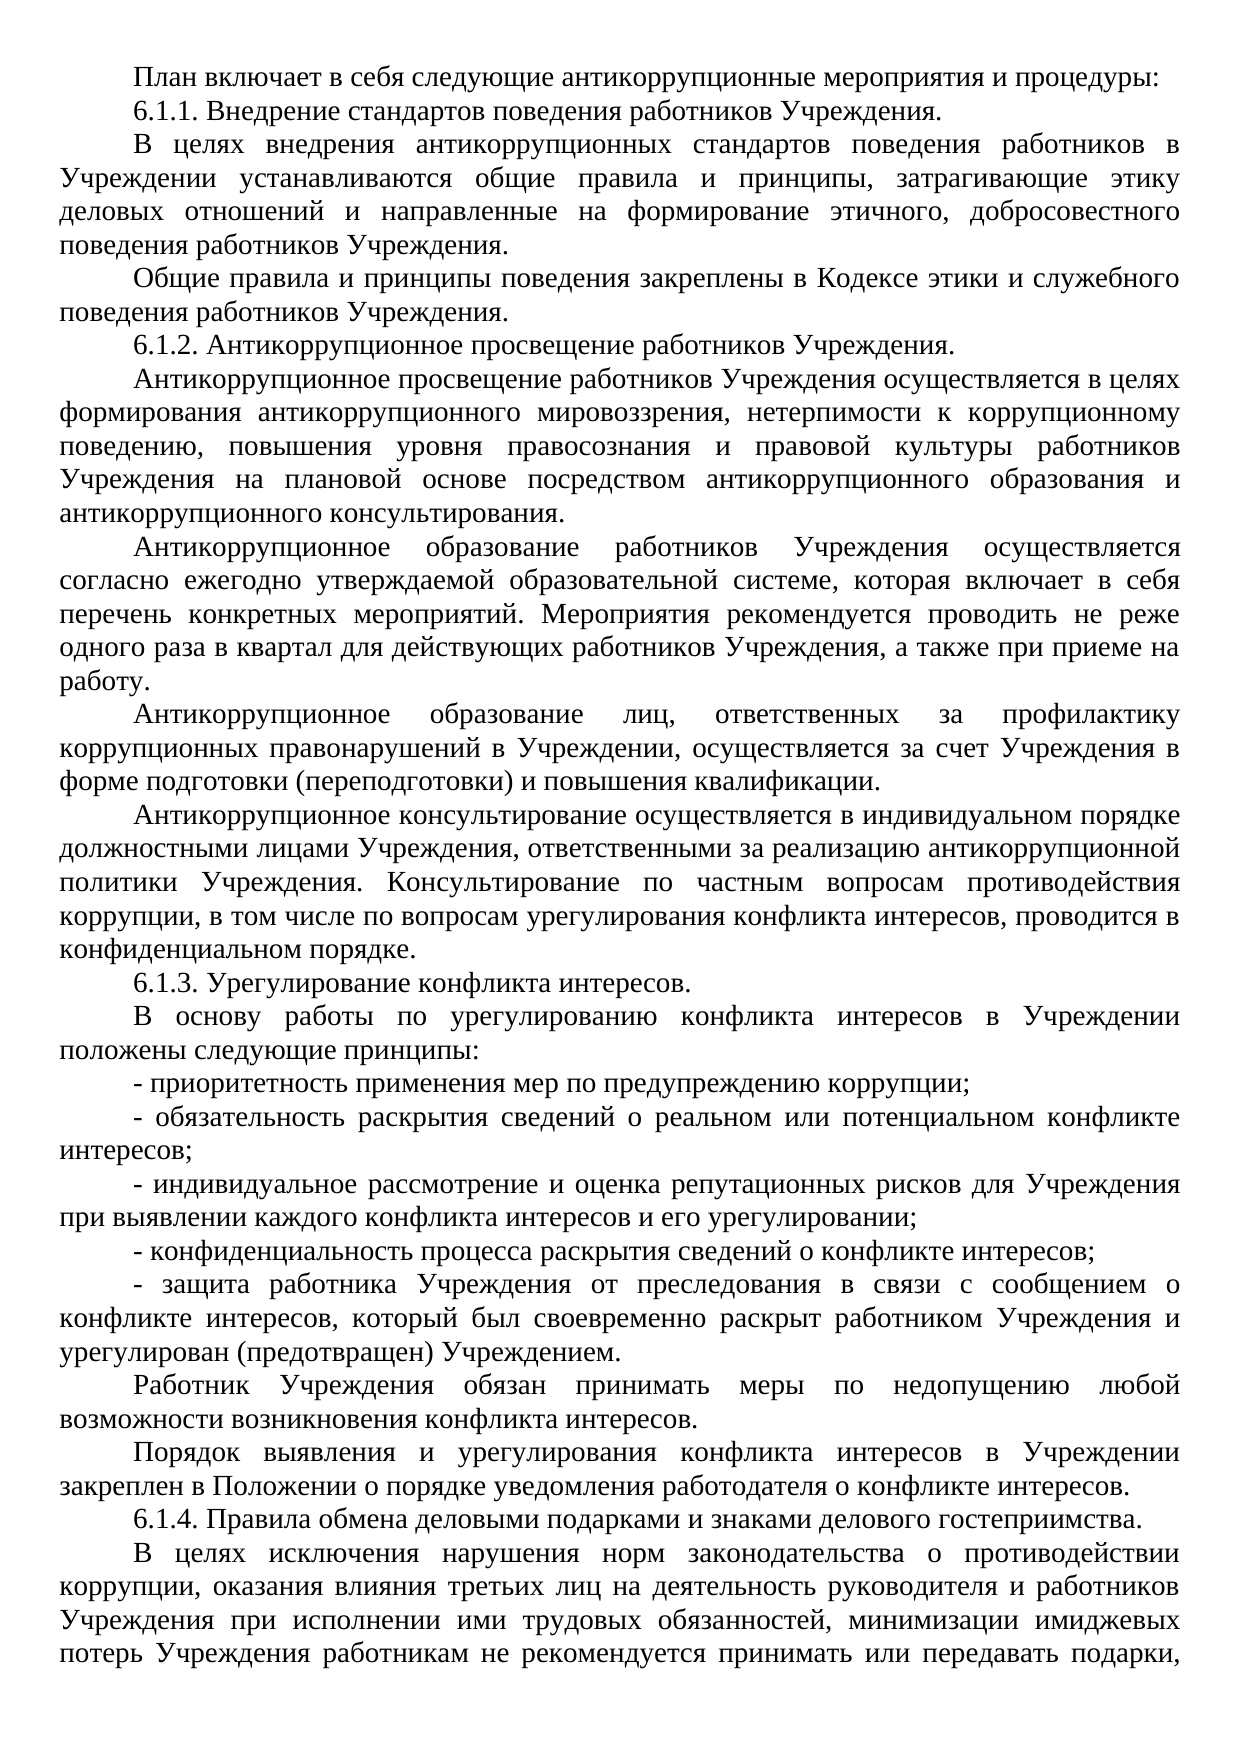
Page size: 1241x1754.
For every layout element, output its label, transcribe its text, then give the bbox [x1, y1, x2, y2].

text План включает в себя следующие антикоррупционные мероприятия и процедуры: [59, 59, 1181, 93]
text 6.1.2. Антикоррупционное просвещение работников Учреждения. [59, 327, 1181, 361]
text 6.1.4. Правила обмена деловыми подарками и знаками делового гостеприимства. [59, 1501, 1181, 1535]
text - конфиденциальность процесса раскрытия сведений о конфликте интересов; [59, 1233, 1181, 1267]
text - индивидуальное рассмотрение и оценка репутационных рисков для Учреждения при выявлении каждого конфликта интересов и его урегулировании; [59, 1166, 1181, 1233]
text - обязательность раскрытия сведений о реальном или потенциальном конфликте интересов; [59, 1099, 1181, 1166]
text - приоритетность применения мер по предупреждению коррупции; [59, 1065, 1181, 1099]
text 6.1.1. Внедрение стандартов поведения работников Учреждения. [59, 93, 1181, 126]
text Общие правила и принципы поведения закреплены в Кодексе этики и служебного поведения работников Учреждения. [59, 260, 1181, 327]
text В целях внедрения антикоррупционных стандартов поведения работников в Учреждении устанавливаются общие правила и принципы, затрагивающие этику деловых отношений и направленные на формирование этичного, добросовестного поведения работников Учреждения. [59, 126, 1181, 260]
text 6.1.3. Урегулирование конфликта интересов. [59, 965, 1181, 998]
text Порядок выявления и урегулирования конфликта интересов в Учреждении закреплен в Положении о порядке уведомления работодателя о конфликте интересов. [59, 1434, 1181, 1501]
text - защита работника Учреждения от преследования в связи с сообщением о конфликте интересов, который был своевременно раскрыт работником Учреждения и урегулирован (предотвращен) Учреждением. [59, 1267, 1181, 1367]
text В основу работы по урегулированию конфликта интересов в Учреждении положены следующие принципы: [59, 998, 1181, 1065]
text Антикоррупционное просвещение работников Учреждения осуществляется в целях формирования антикоррупционного мировоззрения, нетерпимости к коррупционному поведению, повышения уровня правосознания и правовой культуры работников Учреждения на плановой основе посредством антикоррупционного образования и антикоррупционного консультирования. [59, 361, 1181, 529]
text Антикоррупционное консультирование осуществляется в индивидуальном порядке должностными лицами Учреждения, ответственными за реализацию антикоррупционной политики Учреждения. Консультирование по частным вопросам противодействия коррупции, в том числе по вопросам урегулирования конфликта интересов, проводится в конфиденциальном порядке. [59, 797, 1181, 965]
text Антикоррупционное образование работников Учреждения осуществляется согласно ежегодно утверждаемой образовательной системе, которая включает в себя перечень конкретных мероприятий. Мероприятия рекомендуется проводить не реже одного раза в квартал для действующих работников Учреждения, а также при приеме на работу. [59, 529, 1181, 696]
text Работник Учреждения обязан принимать меры по недопущению любой возможности возникновения конфликта интересов. [59, 1367, 1181, 1434]
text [59, 1535, 1181, 1669]
text Антикоррупционное образование лиц, ответственных за профилактику коррупционных правонарушений в Учреждении, осуществляется за счет Учреждения в форме подготовки (переподготовки) и повышения квалификации. [59, 696, 1181, 797]
